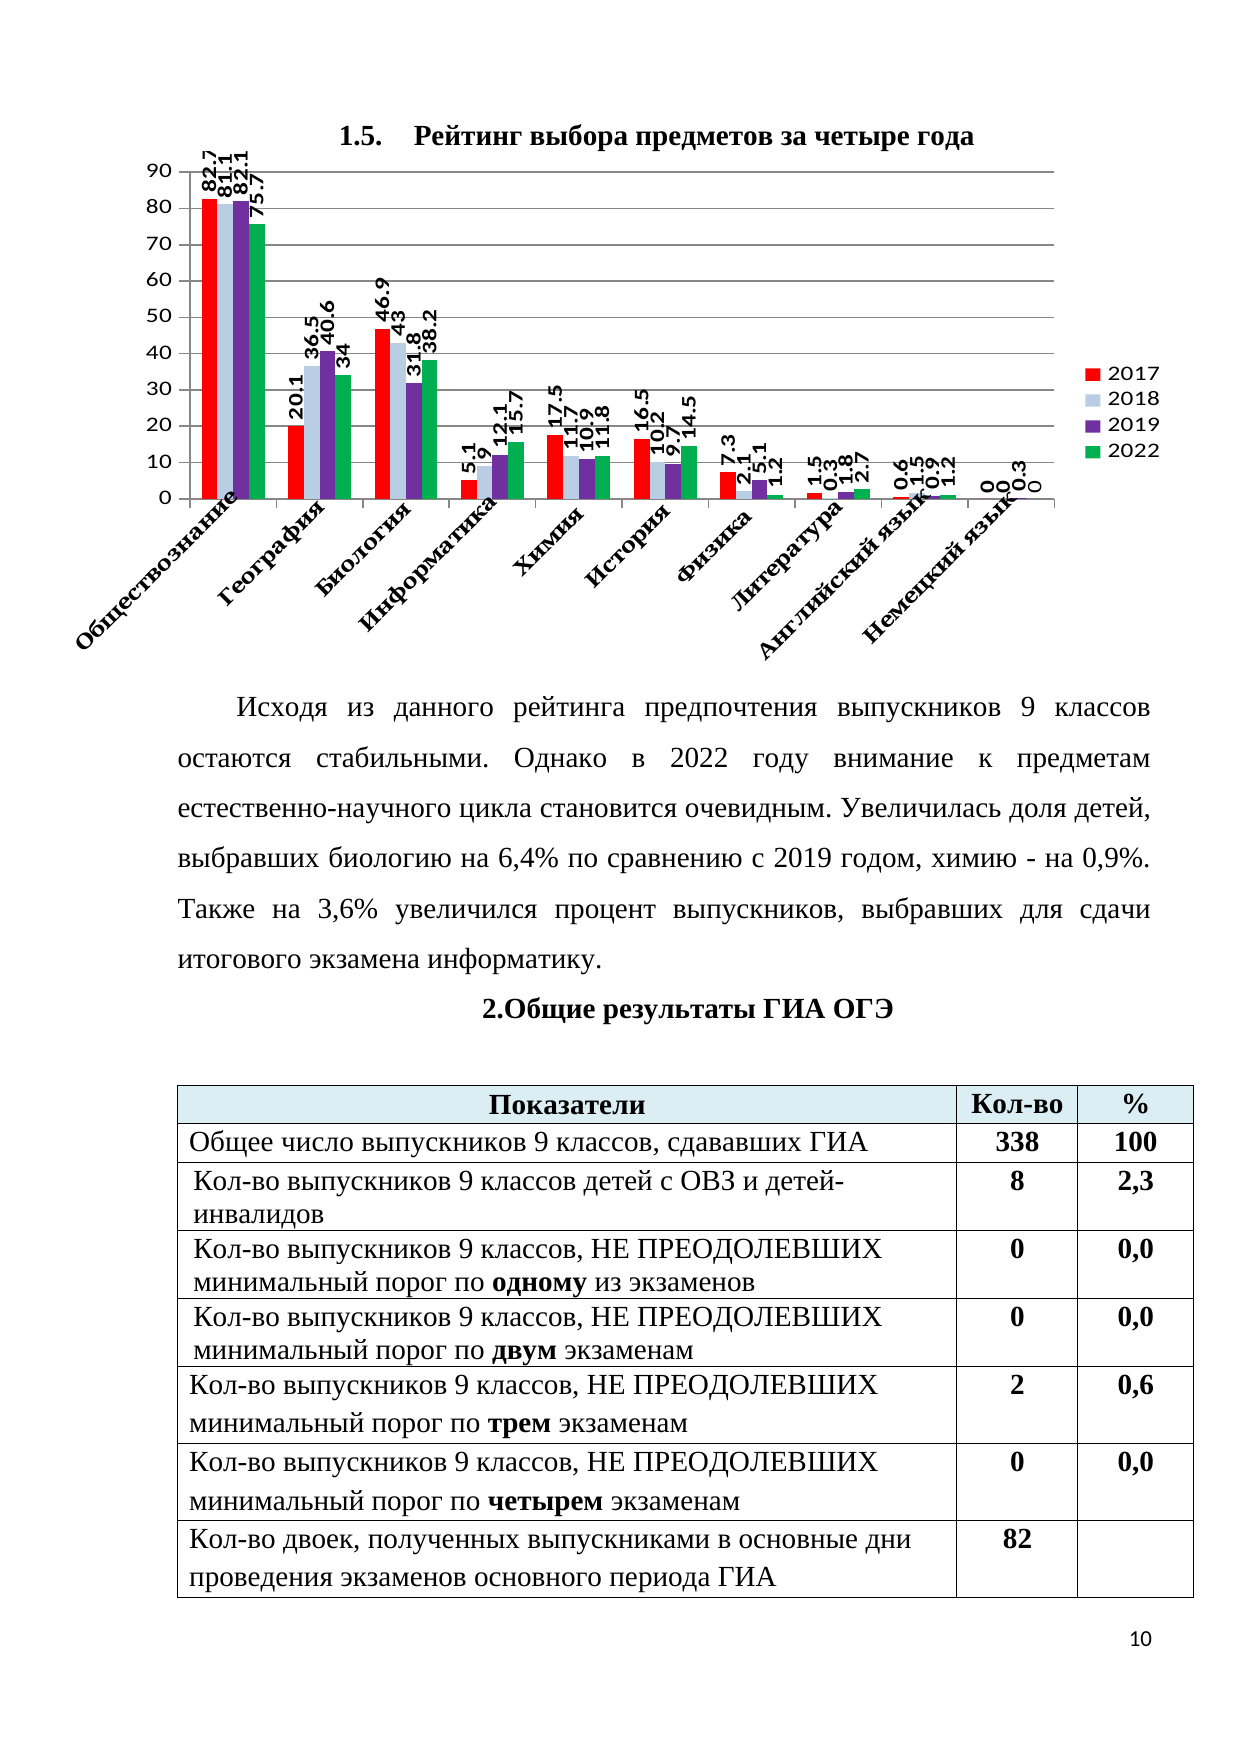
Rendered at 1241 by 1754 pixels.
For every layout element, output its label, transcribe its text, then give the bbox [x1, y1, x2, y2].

table_header Кол-во [957, 1086, 1077, 1123]
table_header % [1078, 1086, 1193, 1123]
table_header Показатели [178, 1086, 956, 1123]
table_cell Кол-во выпускников 9 классов детей с ОВЗ и детей-инвалидов [324, 1163, 956, 1230]
list 2.Общие результаты ГИА ОГЭ [224, 991, 1152, 1025]
table_cell [1078, 1521, 1193, 1597]
table_cell 0,0 [1078, 1299, 1193, 1366]
table_cell Кол-во выпускников 9 классов, НЕ ПРЕОДОЛЕВШИХ минимальный порог по четырем экзаменам [178, 1444, 956, 1520]
table_cell 338 [957, 1124, 1077, 1162]
table_cell Кол-во выпускников 9 классов, НЕ ПРЕОДОЛЕВШИХ минимальный порог по одному из экзаменов [755, 1231, 956, 1298]
table_cell 8 [957, 1163, 1077, 1230]
table_cell Кол-во выпускников 9 классов, НЕ ПРЕОДОЛЕВШИХ минимальный порог по двум экзаменам [178, 1299, 956, 1366]
table_cell 0,6 [1078, 1367, 1193, 1443]
table_cell 82 [957, 1521, 1077, 1597]
table_cell 0,0 [1078, 1231, 1193, 1298]
table_cell 0 [957, 1231, 1077, 1298]
table_cell 100 [1078, 1124, 1193, 1162]
table_cell 2,3 [1078, 1163, 1193, 1230]
list Рейтинг выбора предметов за четыре года [161, 118, 1152, 151]
table_cell Кол-во двоек, полученных выпускниками в основные дни проведения экзаменов основного периода ГИА [178, 1521, 956, 1597]
table_cell Кол-во выпускников 9 классов, НЕ ПРЕОДОЛЕВШИХ минимальный порог по трем экзаменам [178, 1367, 956, 1443]
table_cell 0 [957, 1299, 1077, 1366]
table_cell 0,0 [1078, 1444, 1193, 1520]
list Исходя из данного рейтинга предпочтения выпускников 9 классов остаются стабильными. Однако в 2022 году внимание к предметам естественно-научного цикла становится очевидным. Увеличилась доля детей, выбравших биологию на 6,4% по сравнению с 2019 годом, химию - на 0,9%. Также на 3,6% увеличился процент выпускников, выбравших для сдачи итогового экзамена информатику. [177, 689, 1152, 974]
table_cell 0 [957, 1444, 1077, 1520]
table_cell Общее число выпускников 9 классов, сдававших ГИА [178, 1124, 956, 1162]
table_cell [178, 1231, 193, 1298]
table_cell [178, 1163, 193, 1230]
table_cell 2 [957, 1367, 1077, 1443]
